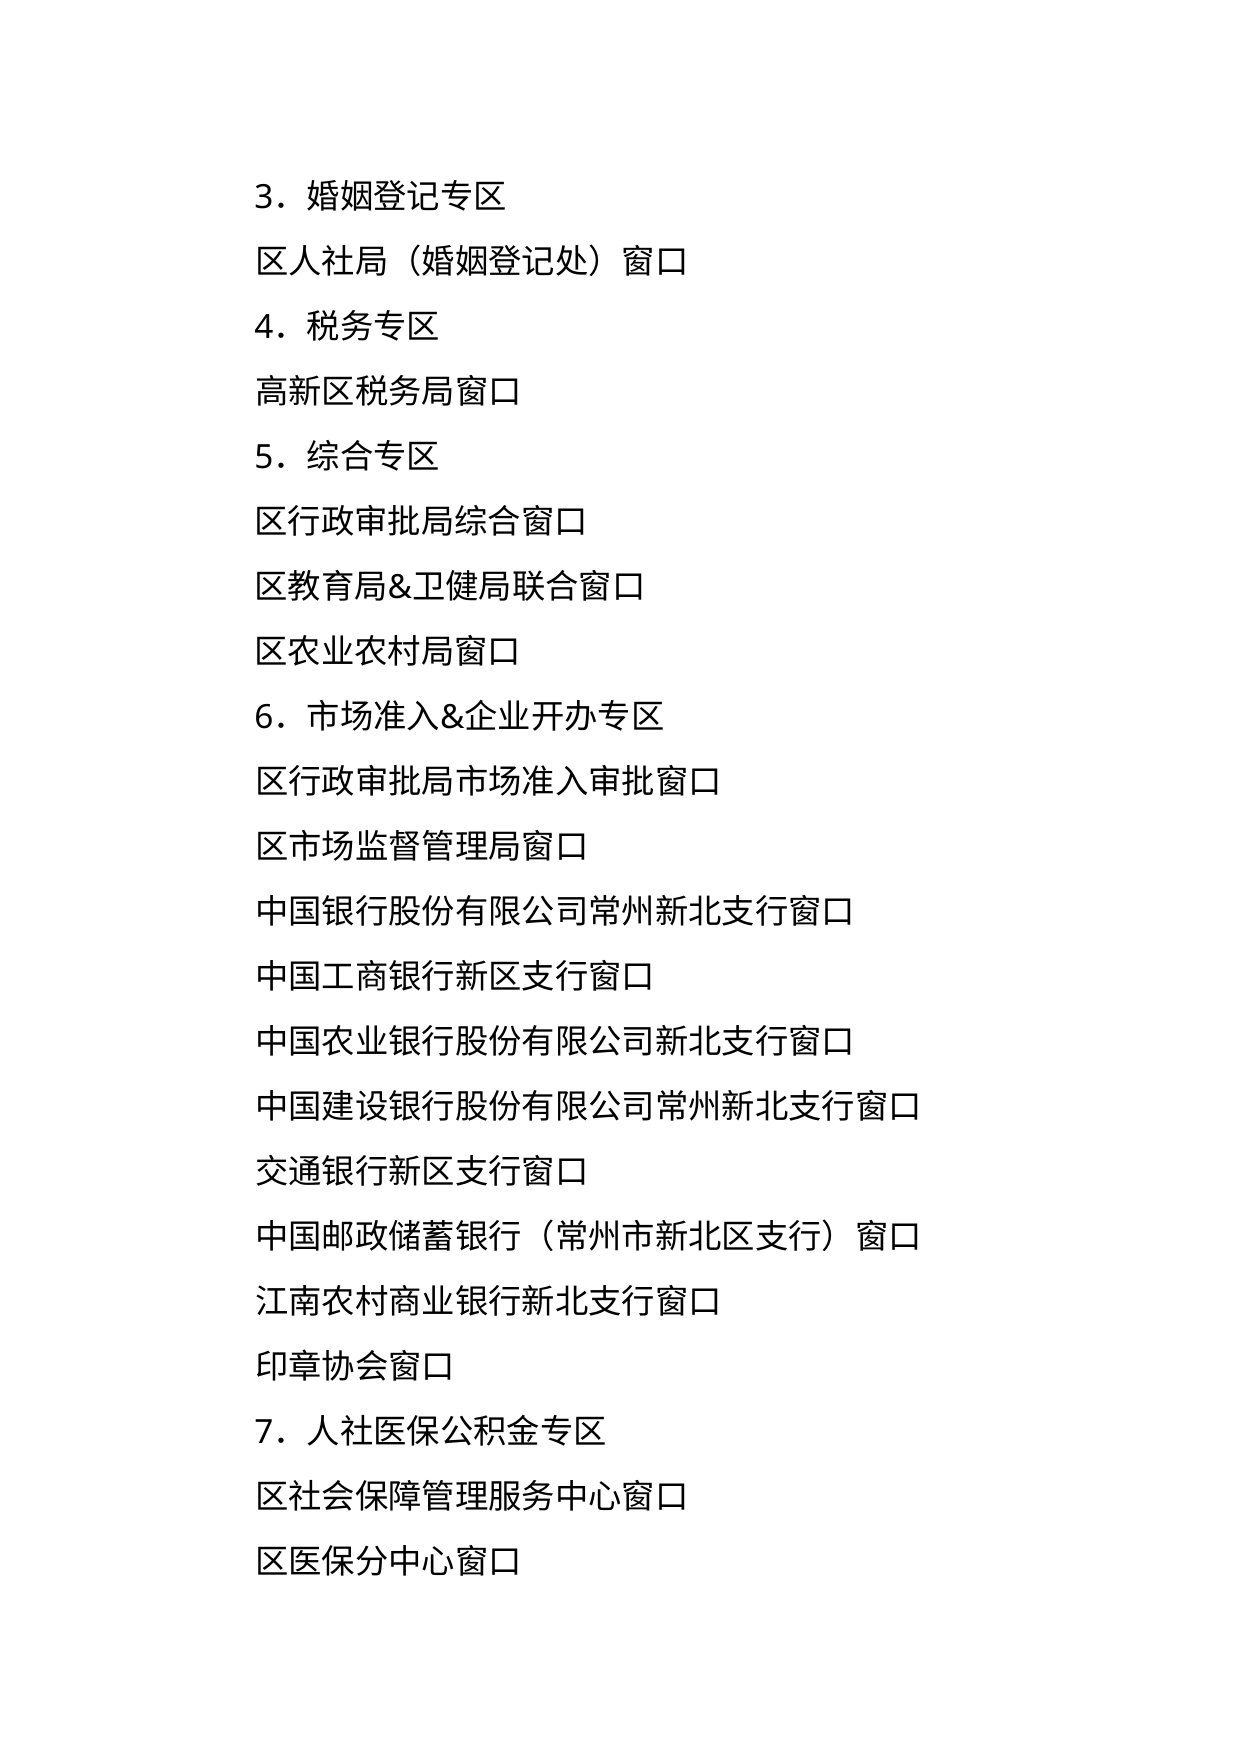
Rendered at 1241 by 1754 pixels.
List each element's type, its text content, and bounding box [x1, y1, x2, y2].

text 区社会保障管理服务中心窗口 [255, 1462, 1053, 1527]
text 区教育局&卫健局联合窗口 [187, 552, 1053, 617]
text 高新区税务局窗口 [255, 357, 1053, 422]
text 江南农村商业银行新北支行窗口 印章协会窗口 [255, 1267, 1053, 1397]
text 交通银行新区支行窗口 中国邮政储蓄银行（常州市新北区支行）窗口 [255, 1137, 1053, 1267]
text 区行政审批局市场准入审批窗口 [255, 747, 1053, 812]
text 7．人社医保公积金专区 [187, 1397, 1053, 1462]
text 区农业农村局窗口 [187, 617, 1053, 682]
text 区行政审批局综合窗口 [187, 487, 1053, 552]
text 区医保分中心窗口 [255, 1527, 1053, 1592]
text 4．税务专区 [187, 292, 1053, 357]
text 中国银行股份有限公司常州新北支行窗口 [255, 877, 1053, 942]
text 区人社局（婚姻登记处）窗口 [255, 227, 1053, 292]
text 区市场监督管理局窗口 [255, 812, 1053, 877]
text 中国建设银行股份有限公司常州新北支行窗口 [255, 1072, 1053, 1137]
text 6．市场准入&企业开办专区 [187, 682, 1053, 747]
text 3．婚姻登记专区 [187, 162, 1053, 227]
text 5．综合专区 [187, 422, 1053, 487]
text 中国工商银行新区支行窗口 中国农业银行股份有限公司新北支行窗口 [255, 942, 1053, 1072]
